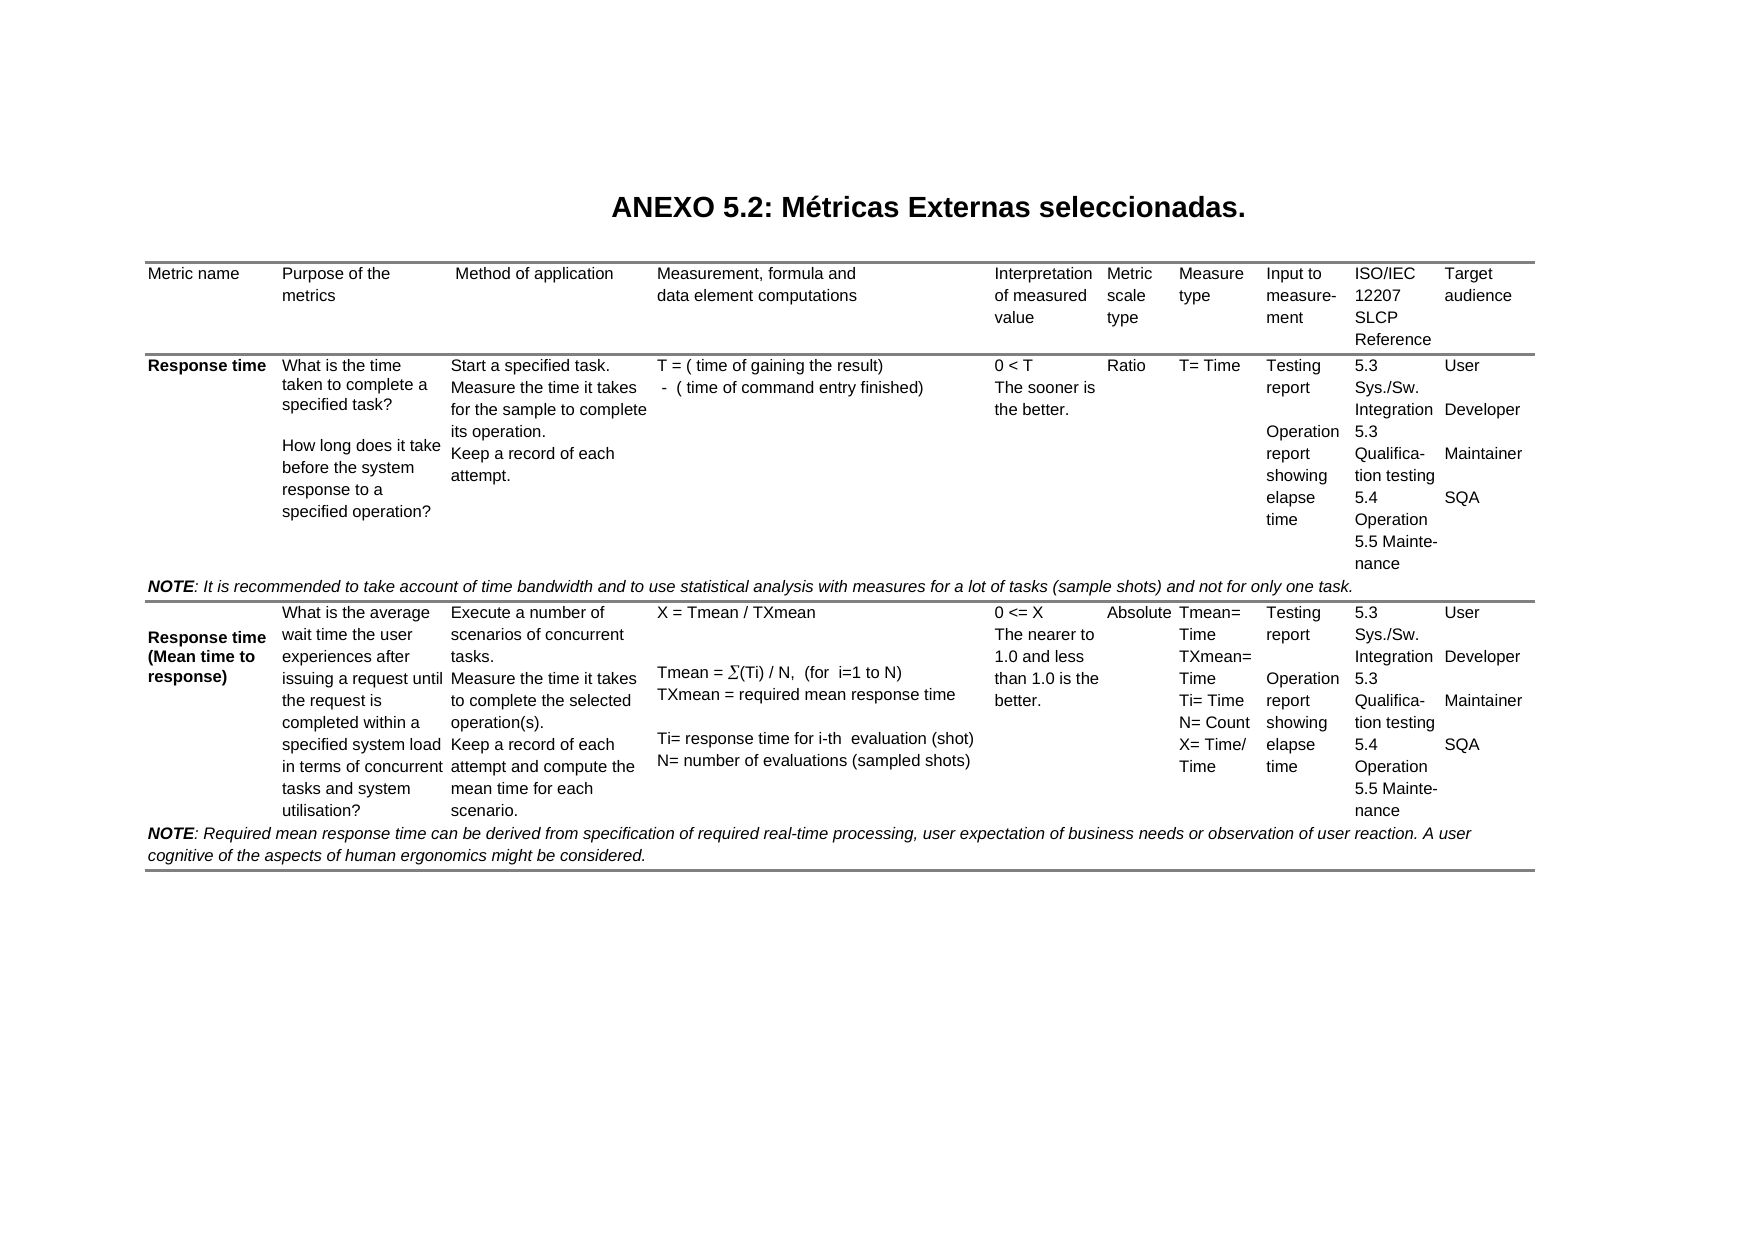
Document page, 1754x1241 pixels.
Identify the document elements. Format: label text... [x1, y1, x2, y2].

table_cell T = ( time of gaining the result) - ( time of command entry finished) [654, 356, 991, 577]
table_header ISO/IEC 12207 SLCP Reference [1352, 264, 1441, 353]
table_header Interpretation of measured value [991, 264, 1104, 353]
table_cell What is the time taken to complete a specified task? How long does it take before the system response to a specified operation? [279, 356, 448, 577]
table_header Measurement, formula and data element computations [654, 264, 991, 353]
table_header Metric name [145, 264, 279, 353]
table_cell Execute a number of scenarios of concurrent tasks. Measure the time it takes to complete the selected operation(s). Keep a record of each attempt and compute the mean time for each scenario. [448, 603, 654, 824]
table_cell 0 < T The sooner is the better. [991, 356, 1104, 577]
table_cell Testing report Operation report showing elapse time [1263, 603, 1352, 824]
table_cell X = Tmean / TXmean Tmean = (Ti) / N, (for i=1 to N) TXmean = required mean response time Ti= response time for i-th evaluation (shot) N= number of evaluations (sampled shots) [654, 603, 991, 824]
table_cell Response time (Mean time to response) [145, 603, 279, 824]
table_header Metric scale type [1104, 264, 1176, 353]
table_cell 0 <= X The nearer to 1.0 and less than 1.0 is the better. [991, 603, 1104, 824]
table_header Purpose of the metrics [279, 264, 448, 353]
table_header Method of application [448, 264, 654, 353]
table_cell 5.3 Sys./Sw. Integration 5.3 Qualifica-tion testing 5.4 Operation 5.5 Mainte- nance [1352, 603, 1441, 824]
table_cell Testing report Operation report showing elapse time [1263, 356, 1352, 577]
table_header Input to measure-ment [1263, 264, 1352, 353]
table_cell User Developer Maintainer SQA [1441, 356, 1535, 577]
table_cell Absolute [1104, 603, 1176, 824]
table_cell Ratio [1104, 356, 1176, 577]
table_cell 5.3 Sys./Sw. Integration 5.3 Qualifica-tion testing 5.4 Operation 5.5 Mainte- nance [1352, 356, 1441, 577]
table_cell Start a specified task. Measure the time it takes for the sample to complete its operation. Keep a record of each attempt. [448, 356, 654, 577]
table_cell Response time [145, 356, 279, 577]
table_cell Tmean= Time TXmean= Time Ti= Time N= Count X= Time/ Time [1176, 603, 1263, 824]
table_cell What is the average wait time the user experiences after issuing a request until the request is completed within a specified system load in terms of concurrent tasks and system utilisation? [279, 603, 448, 824]
table_cell NOTE: It is recommended to take account of time bandwidth and to use statistical analysis with measures for a lot of tasks (sample shots) and not for only one task. [145, 577, 1535, 600]
table_cell User Developer Maintainer SQA [1441, 603, 1535, 824]
table_cell T= Time [1176, 356, 1263, 577]
table_header Target audience [1441, 264, 1535, 353]
table_cell NOTE: Required mean response time can be derived from specification of required real-time processing, user expectation of business needs or observation of user reaction. A user cognitive of the aspects of human ergonomics might be considered. [145, 824, 1535, 869]
table_header Measure type [1176, 264, 1263, 353]
